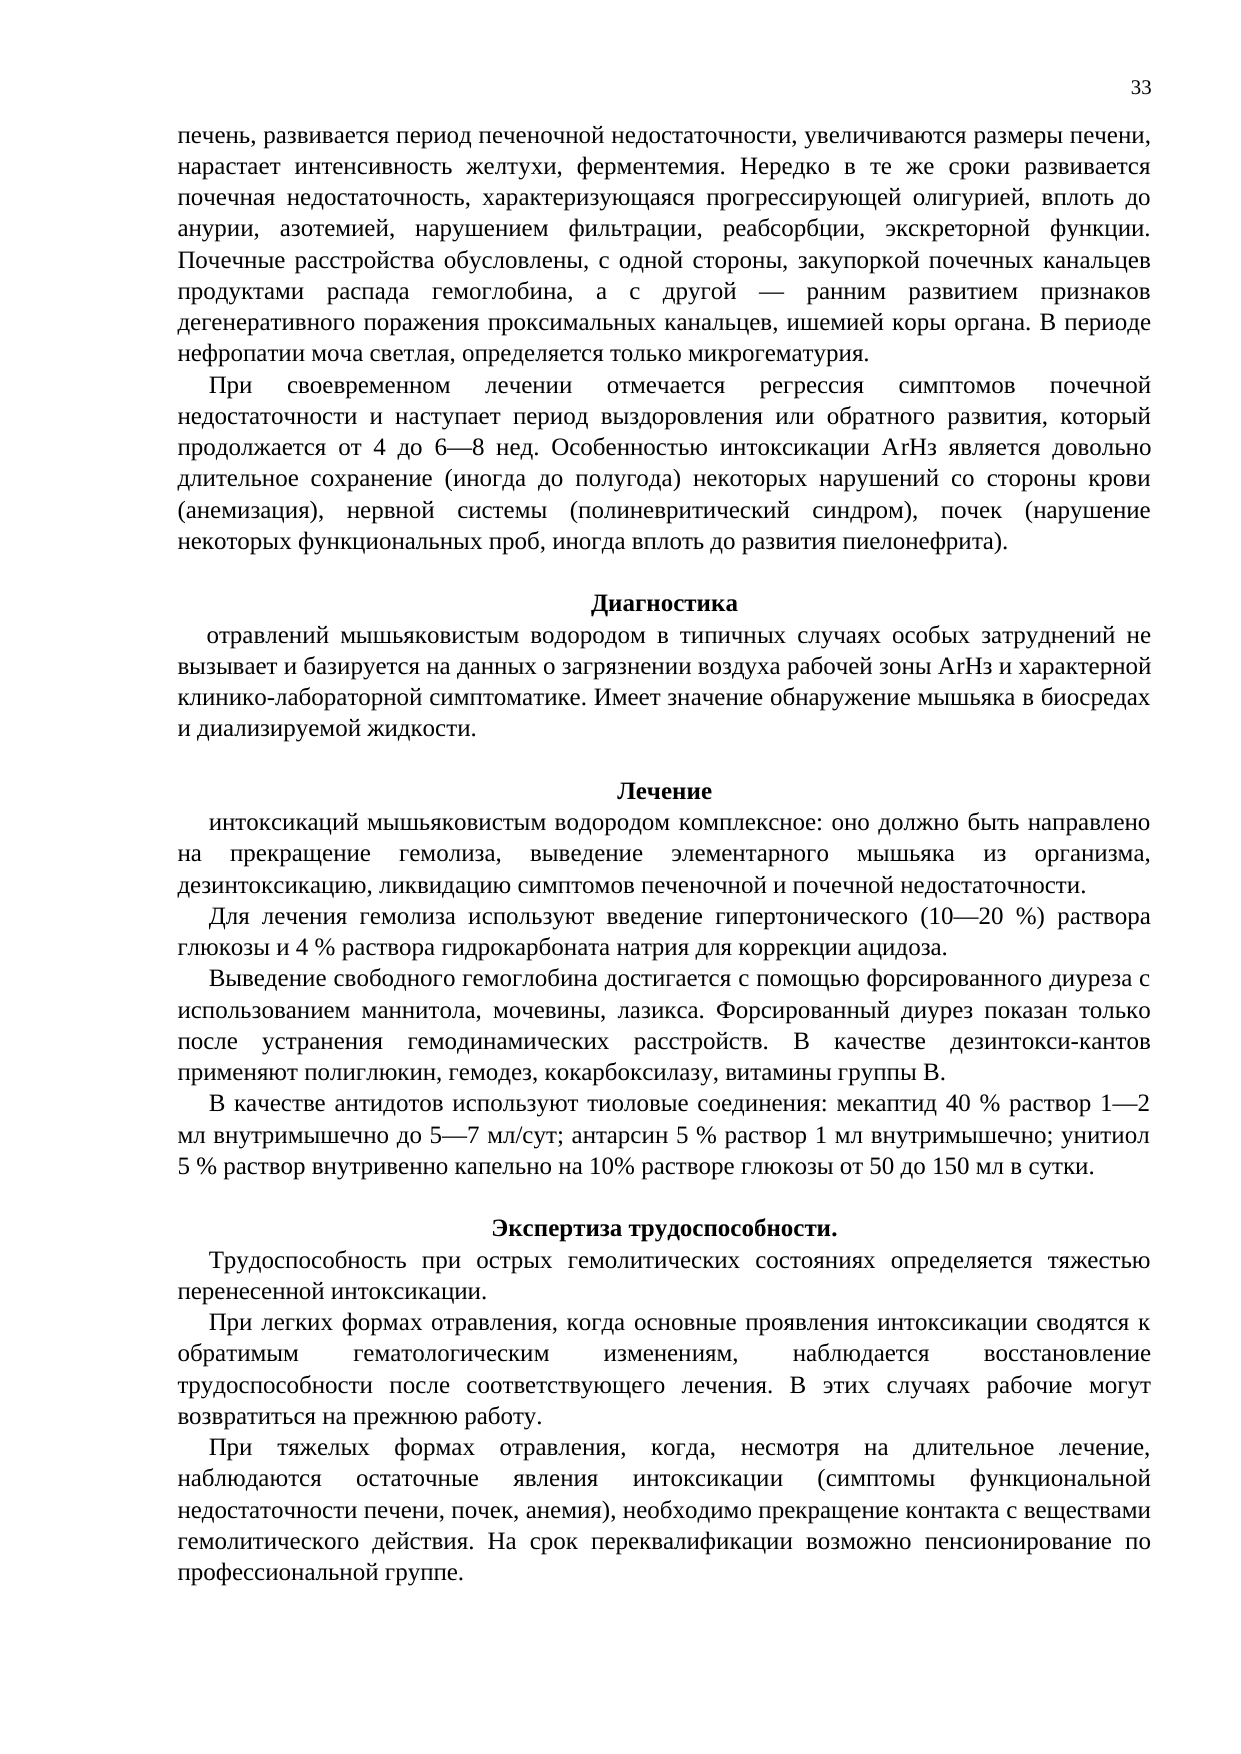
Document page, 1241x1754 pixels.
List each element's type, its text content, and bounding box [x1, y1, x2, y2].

subtitle Диагностика [177, 587, 1152, 618]
text отравлений мышьяковистым водородом в типичных случаях особых затруднений не вызывает и базируется на данных о загрязнении воздуха рабочей зоны АrНз и характерной клинико-лабораторной симптоматике. Имеет значение обнаружение мышьяка в биосредах и диализируемой жидкости. [177, 618, 1152, 743]
text При тяжелых формах отравления, когда, несмотря на длительное лечение, наблюдаются остаточные явления интоксикации (симптомы функциональной недостаточности печени, почек, анемия), необходимо прекращение контакта с веществами гемолитического действия. На срок переквалификации возможно пенсионирование по профессиональной группе. [177, 1431, 1152, 1587]
text При легких формах отравления, когда основные проявления интоксикации сводятся к обратимым гематологическим изменениям, наблюдается восстановление трудоспособности после соответствующего лечения. В этих случаях рабочие могут возвратиться на прежнюю работу. [177, 1306, 1152, 1431]
text Трудоспособность при острых гемолитических состояниях определяется тяжестью перенесенной интоксикации. [177, 1243, 1152, 1306]
text интоксикаций мышьяковистым водородом комплексное: оно должно быть направлено на прекращение гемолиза, выведение элементарного мышьяка из организма, дезинтоксикацию, ликвидацию симптомов печеночной и почечной недостаточности. [177, 806, 1152, 899]
text Экспертиза трудоспособности. [177, 1212, 1152, 1243]
text В качестве антидотов используют тиоловые соединения: мекаптид 40 % раствор 1—2 мл внутримышечно до 5—7 мл/сут; антарсин 5 % раствор 1 мл внутримышечно; унитиол 5 % раствор внутривенно капельно на 10% растворе глюкозы от 50 до 150 мл в сутки. [177, 1087, 1152, 1181]
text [177, 118, 1152, 368]
text Для лечения гемолиза используют введение гипертонического (10—20 %) раствора глюкозы и 4 % раствора гидрокарбоната натрия для коррекции ацидоза. [177, 899, 1152, 962]
text При своевременном лечении отмечается регрессия симптомов почечной недостаточности и наступает период выздоровления или обратного развития, который продолжается от 4 до 6—8 нед. Особенностью интоксикации АrНз является довольно длительное сохранение (иногда до полугода) некоторых нарушений со стороны крови (анемизация), нервной системы (полиневритический синдром), почек (нарушение некоторых функциональных проб, иногда вплоть до развития пиелонефрита). [177, 368, 1152, 556]
subtitle Лечение [177, 774, 1152, 806]
text Выведение свободного гемоглобина достигается с помощью форсированного диуреза с использованием маннитола, мочевины, лазикса. Форсированный диурез показан только после устранения гемодинамических расстройств. В качестве дезинтокси-кантов применяют полиглюкин, гемодез, кокарбоксилазу, витамины группы В. [177, 962, 1152, 1087]
